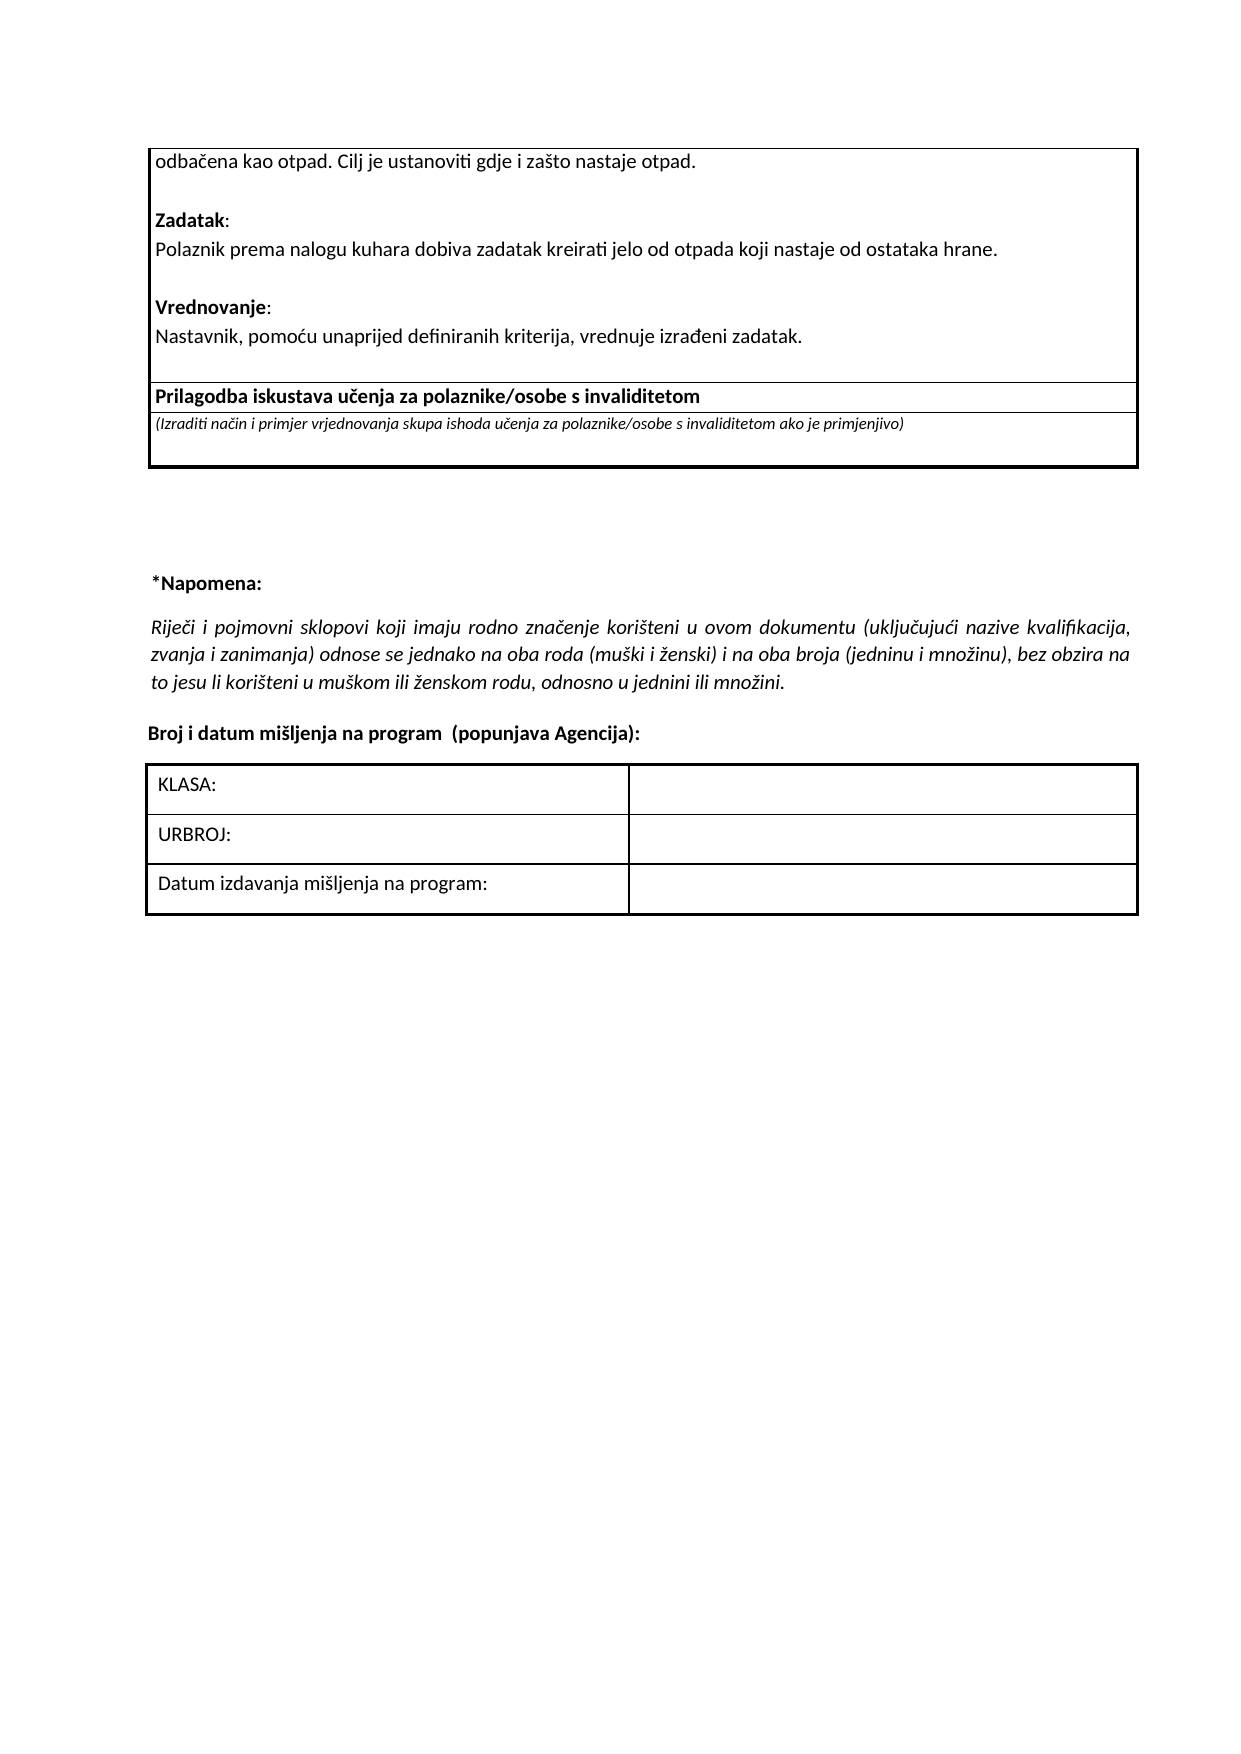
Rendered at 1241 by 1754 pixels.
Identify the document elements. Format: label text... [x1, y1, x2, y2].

table_cell URBROJ: [148, 815, 628, 863]
table_cell [630, 865, 1136, 912]
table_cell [151, 149, 1136, 382]
table_header *Napomena: Riječi i pojmovni sklopovi koji imaju rodno značenje korišteni u ovom dokumentu (uključujući nazive kvalifikacija, zvanja i zanimanja) odnose se jednako na oba roda (muški i ženski) i na oba broja (jedninu i množinu), bez obzira na to jesu li korišteni u muškom ili ženskom rodu, odnosno u jednini ili množini. [149, 569, 1137, 714]
table_cell [630, 815, 1136, 863]
table_cell Prilagodba iskustava učenja za polaznike/osobe s invaliditetom [151, 383, 1136, 412]
table_header [630, 766, 1136, 813]
table_cell Datum izdavanja mišljenja na program: [148, 865, 628, 912]
table_header KLASA: [148, 766, 628, 813]
text Broj i datum mišljenja na program (popunjava Agencija): [148, 714, 1093, 746]
table_cell (Izraditi način i primjer vrjednovanja skupa ishoda učenja za polaznike/osobe s invaliditetom ako je primjenjivo) [151, 413, 1136, 465]
